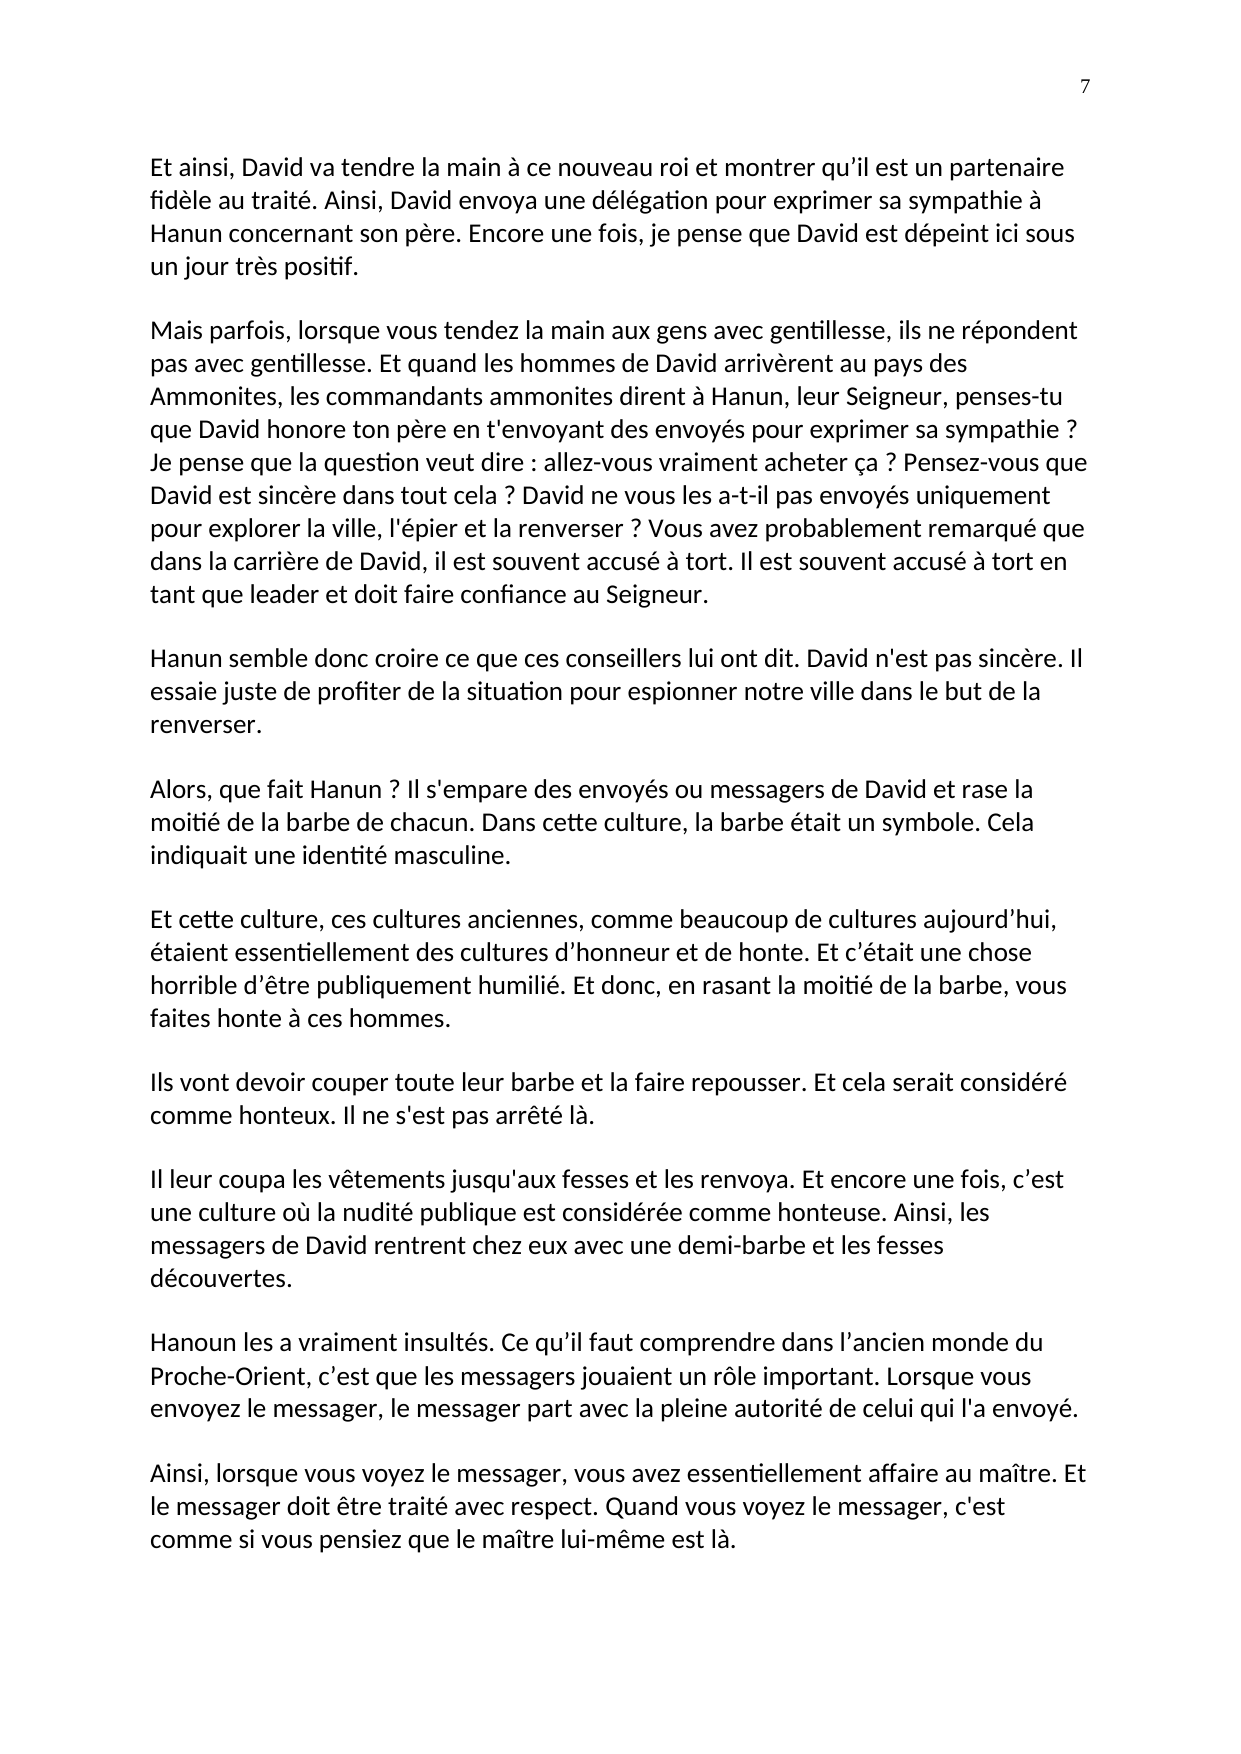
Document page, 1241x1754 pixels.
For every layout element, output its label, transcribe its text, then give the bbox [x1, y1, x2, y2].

text Et cette culture, ces cultures anciennes, comme beaucoup de cultures aujourd’hui, étaient essentiellement des cultures d’honneur et de honte. Et c’était une chose horrible d’être publiquement humilié. Et donc, en rasant la moitié de la barbe, vous faites honte à ces hommes. [150, 902, 1090, 1034]
text Ils vont devoir couper toute leur barbe et la faire repousser. Et cela serait considéré comme honteux. Il ne s'est pas arrêté là. [150, 1065, 1090, 1131]
text Il leur coupa les vêtements jusqu'aux fesses et les renvoya. Et encore une fois, c’est une culture où la nudité publique est considérée comme honteuse. Ainsi, les messagers de David rentrent chez eux avec une demi-barbe et les fesses découvertes. [150, 1162, 1090, 1294]
text Hanoun les a vraiment insultés. Ce qu’il faut comprendre dans l’ancien monde du Proche-Orient, c’est que les messagers jouaient un rôle important. Lorsque vous envoyez le messager, le messager part avec la pleine autorité de celui qui l'a envoyé. [150, 1326, 1090, 1425]
text Alors, que fait Hanun ? Il s'empare des envoyés ou messagers de David et rase la moitié de la barbe de chacun. Dans cette culture, la barbe était un symbole. Cela indiquait une identité masculine. [150, 772, 1090, 871]
text Et ainsi, David va tendre la main à ce nouveau roi et montrer qu’il est un partenaire fidèle au traité. Ainsi, David envoya une délégation pour exprimer sa sympathie à Hanun concernant son père. Encore une fois, je pense que David est dépeint ici sous un jour très positif. [150, 150, 1090, 282]
text Hanun semble donc croire ce que ces conseillers lui ont dit. David n'est pas sincère. Il essaie juste de profiter de la situation pour espionner notre ville dans le but de la renverser. [150, 642, 1090, 741]
text Ainsi, lorsque vous voyez le messager, vous avez essentiellement affaire au maître. Et le messager doit être traité avec respect. Quand vous voyez le messager, c'est comme si vous pensiez que le maître lui-même est là. [150, 1456, 1090, 1555]
text Mais parfois, lorsque vous tendez la main aux gens avec gentillesse, ils ne répondent pas avec gentillesse. Et quand les hommes de David arrivèrent au pays des Ammonites, les commandants ammonites dirent à Hanun, leur Seigneur, penses-tu que David honore ton père en t'envoyant des envoyés pour exprimer sa sympathie ? Je pense que la question veut dire : allez-vous vraiment acheter ça ? Pensez-vous que David est sincère dans tout cela ? David ne vous les a-t-il pas envoyés uniquement pour explorer la ville, l'épier et la renverser ? Vous avez probablement remarqué que dans la carrière de David, il est souvent accusé à tort. Il est souvent accusé à tort en tant que leader et doit faire confiance au Seigneur. [150, 313, 1090, 610]
